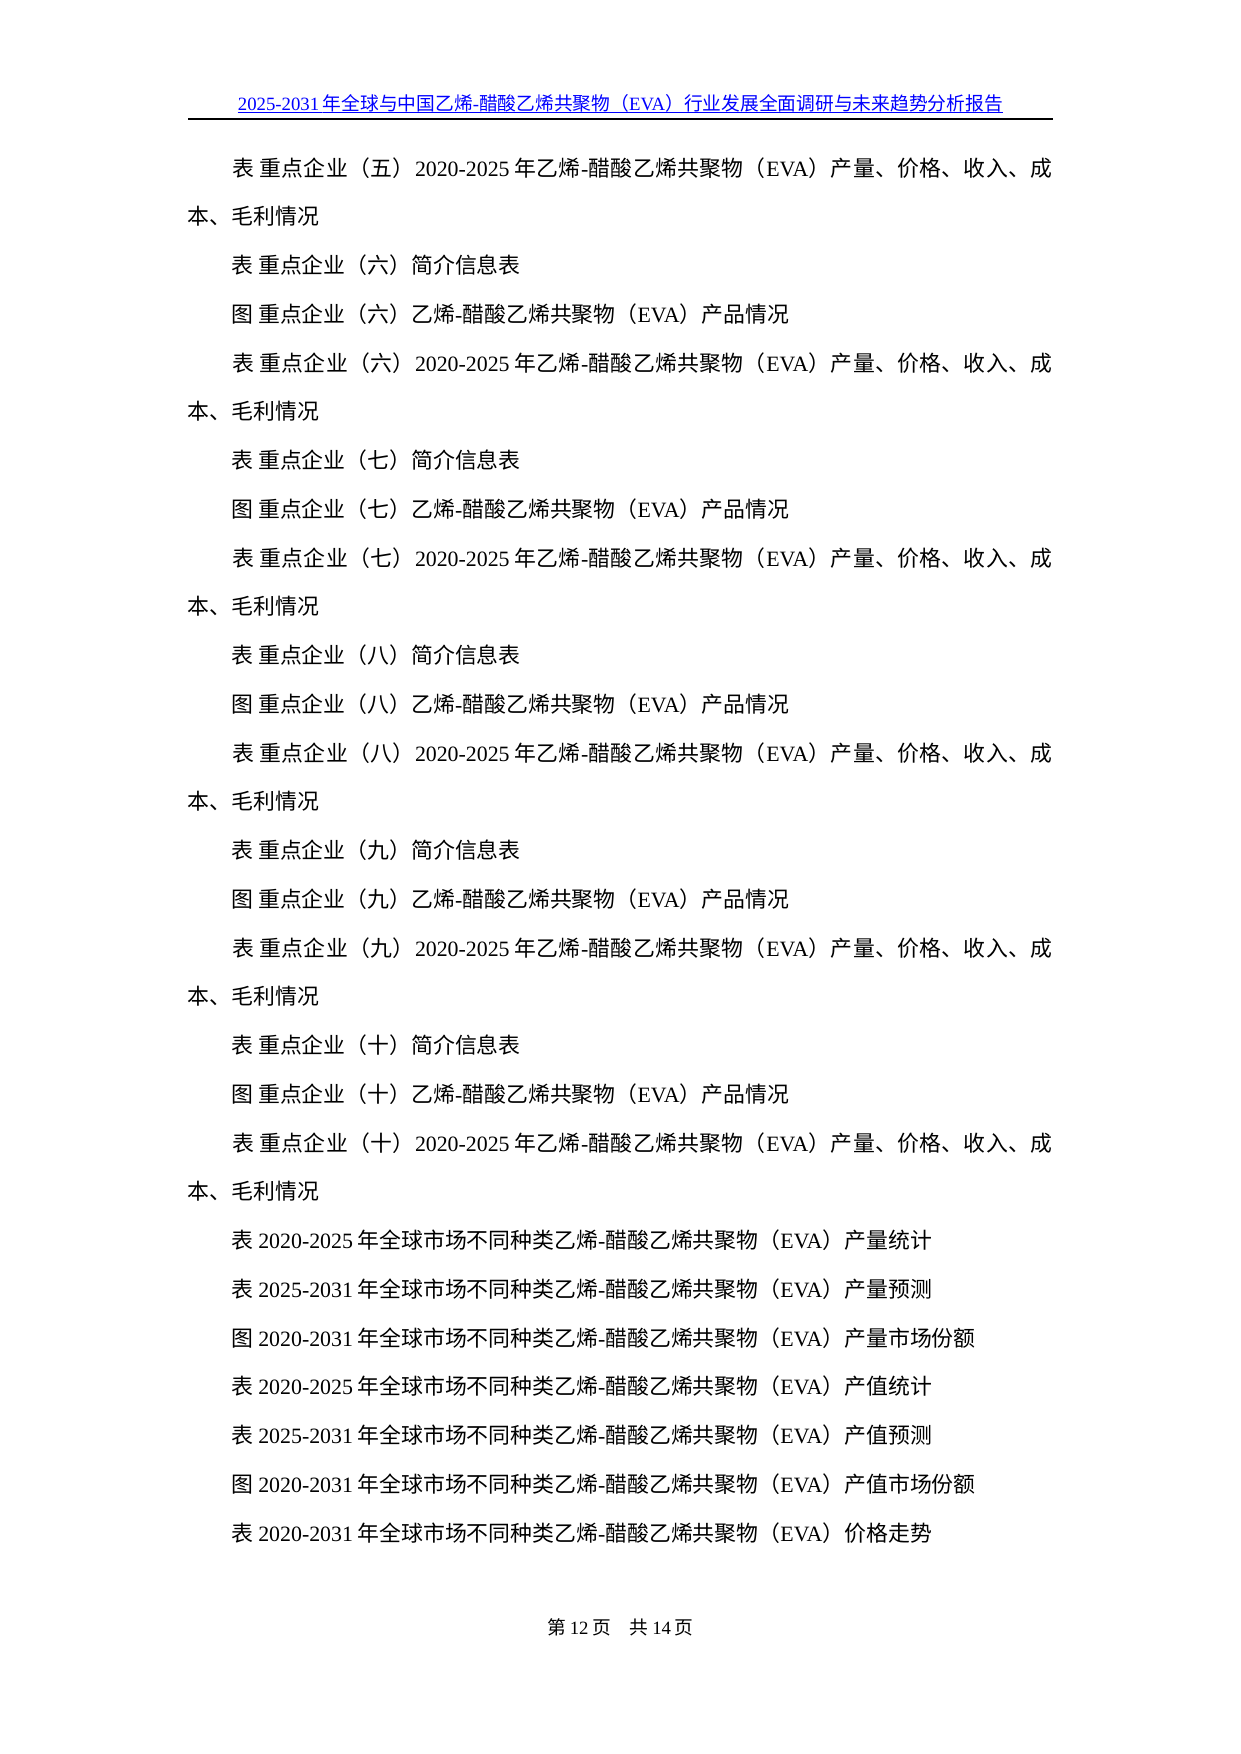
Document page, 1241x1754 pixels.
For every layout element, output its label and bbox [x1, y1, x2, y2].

text [187, 150, 1053, 1548]
